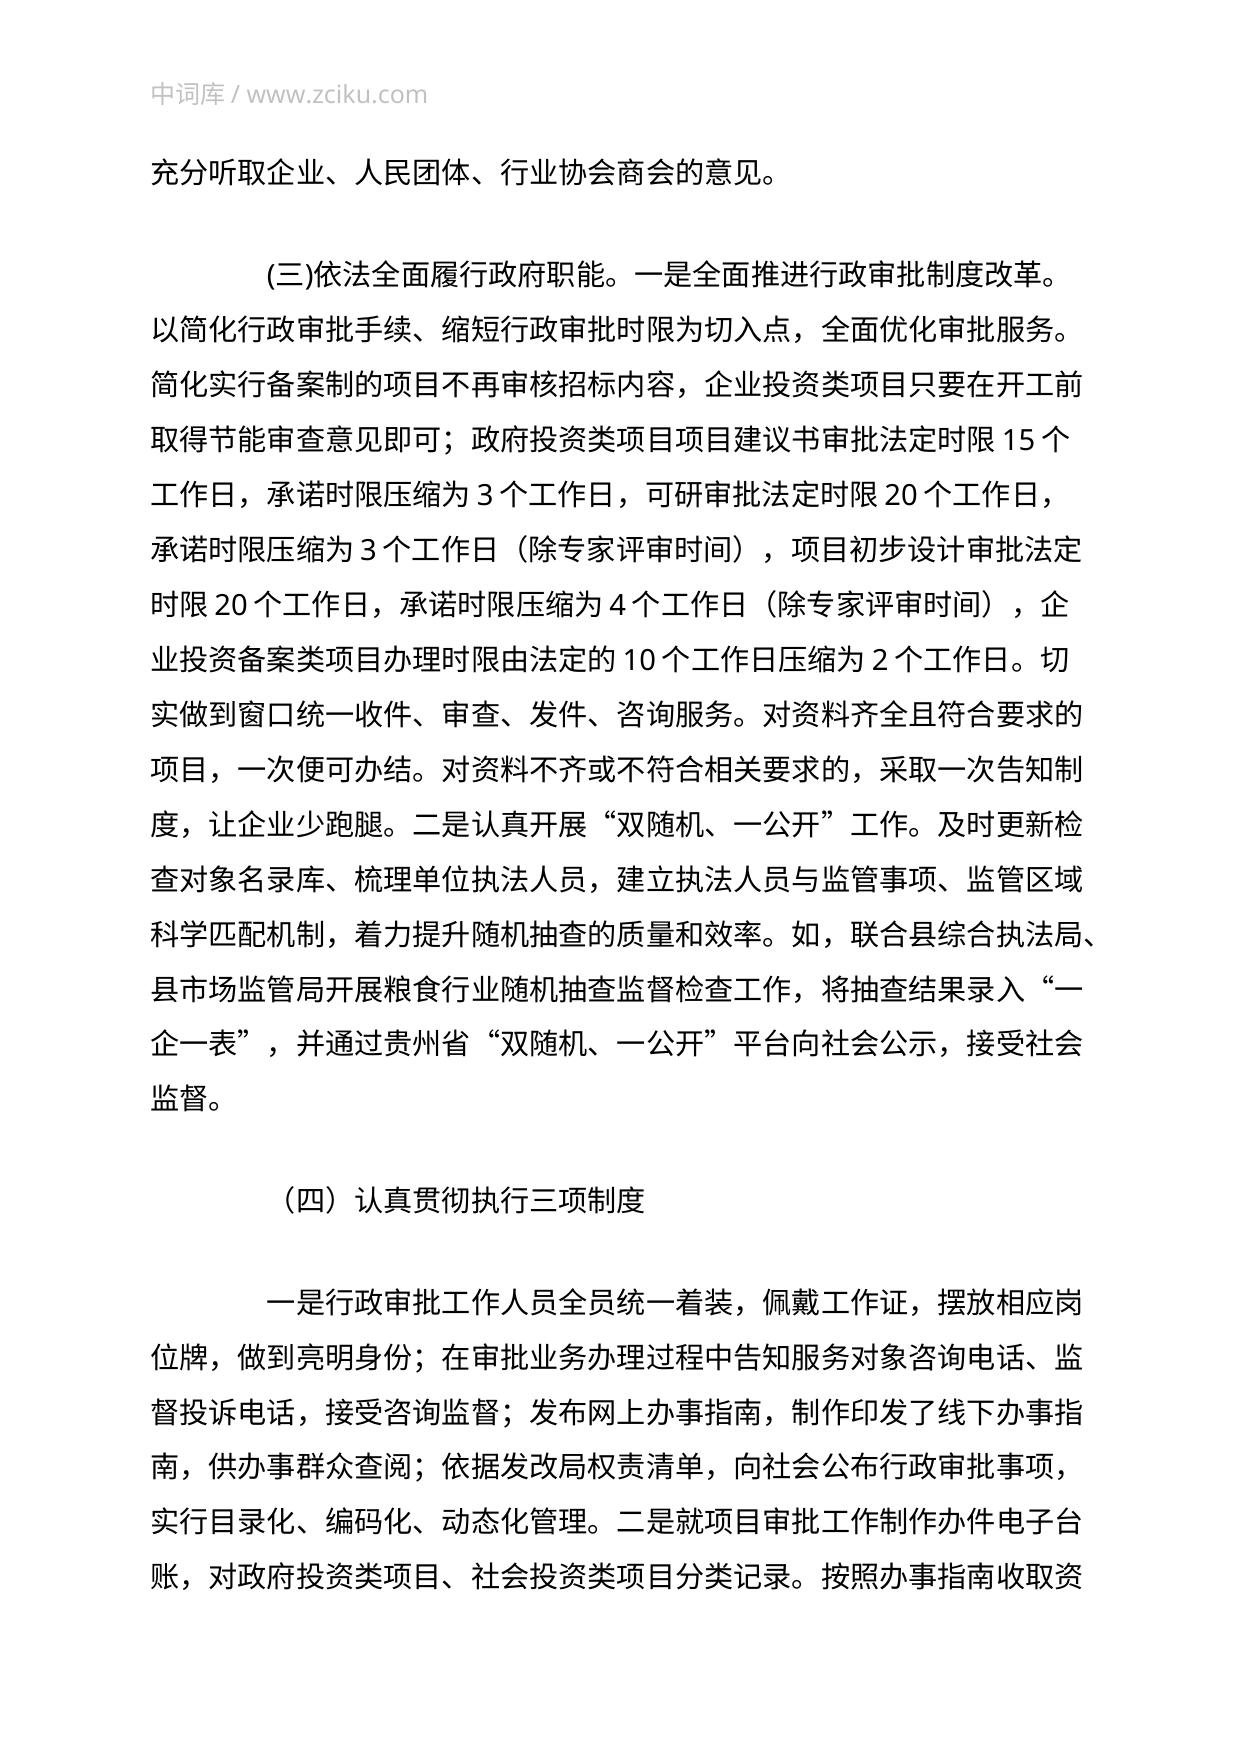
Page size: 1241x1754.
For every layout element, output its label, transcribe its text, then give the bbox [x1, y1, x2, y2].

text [150, 1279, 1090, 1596]
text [150, 150, 1090, 192]
text (三)依法全面履行政府职能。一是全面推进行政审批制度改革。以简化行政审批手续、缩短行政审批时限为切入点，全面优化审批服务。简化实行备案制的项目不再审核招标内容，企业投资类项目只要在开工前取得节能审查意见即可；政府投资类项目项目建议书审批法定时限15个工作日，承诺时限压缩为3个工作日，可研审批法定时限20个工作日，承诺时限压缩为3个工作日（除专家评审时间），项目初步设计审批法定时限20个工作日，承诺时限压缩为4个工作日（除专家评审时间），企业投资备案类项目办理时限由法定的10个工作日压缩为2个工作日。切实做到窗口统一收件、审查、发件、咨询服务。对资料齐全且符合要求的项目，一次便可办结。对资料不齐或不符合相关要求的，采取一次告知制度，让企业少跑腿。二是认真开展“双随机、一公开”工作。及时更新检查对象名录库、梳理单位执法人员，建立执法人员与监管事项、监管区域科学匹配机制，着力提升随机抽查的质量和效率。如，联合县综合执法局、县市场监管局开展粮食行业随机抽查监督检查工作，将抽查结果录入“一企一表”，并通过贵州省“双随机、一公开”平台向社会公示，接受社会监督。 [150, 252, 1090, 1118]
text （四）认真贯彻执行三项制度 [150, 1178, 1090, 1220]
